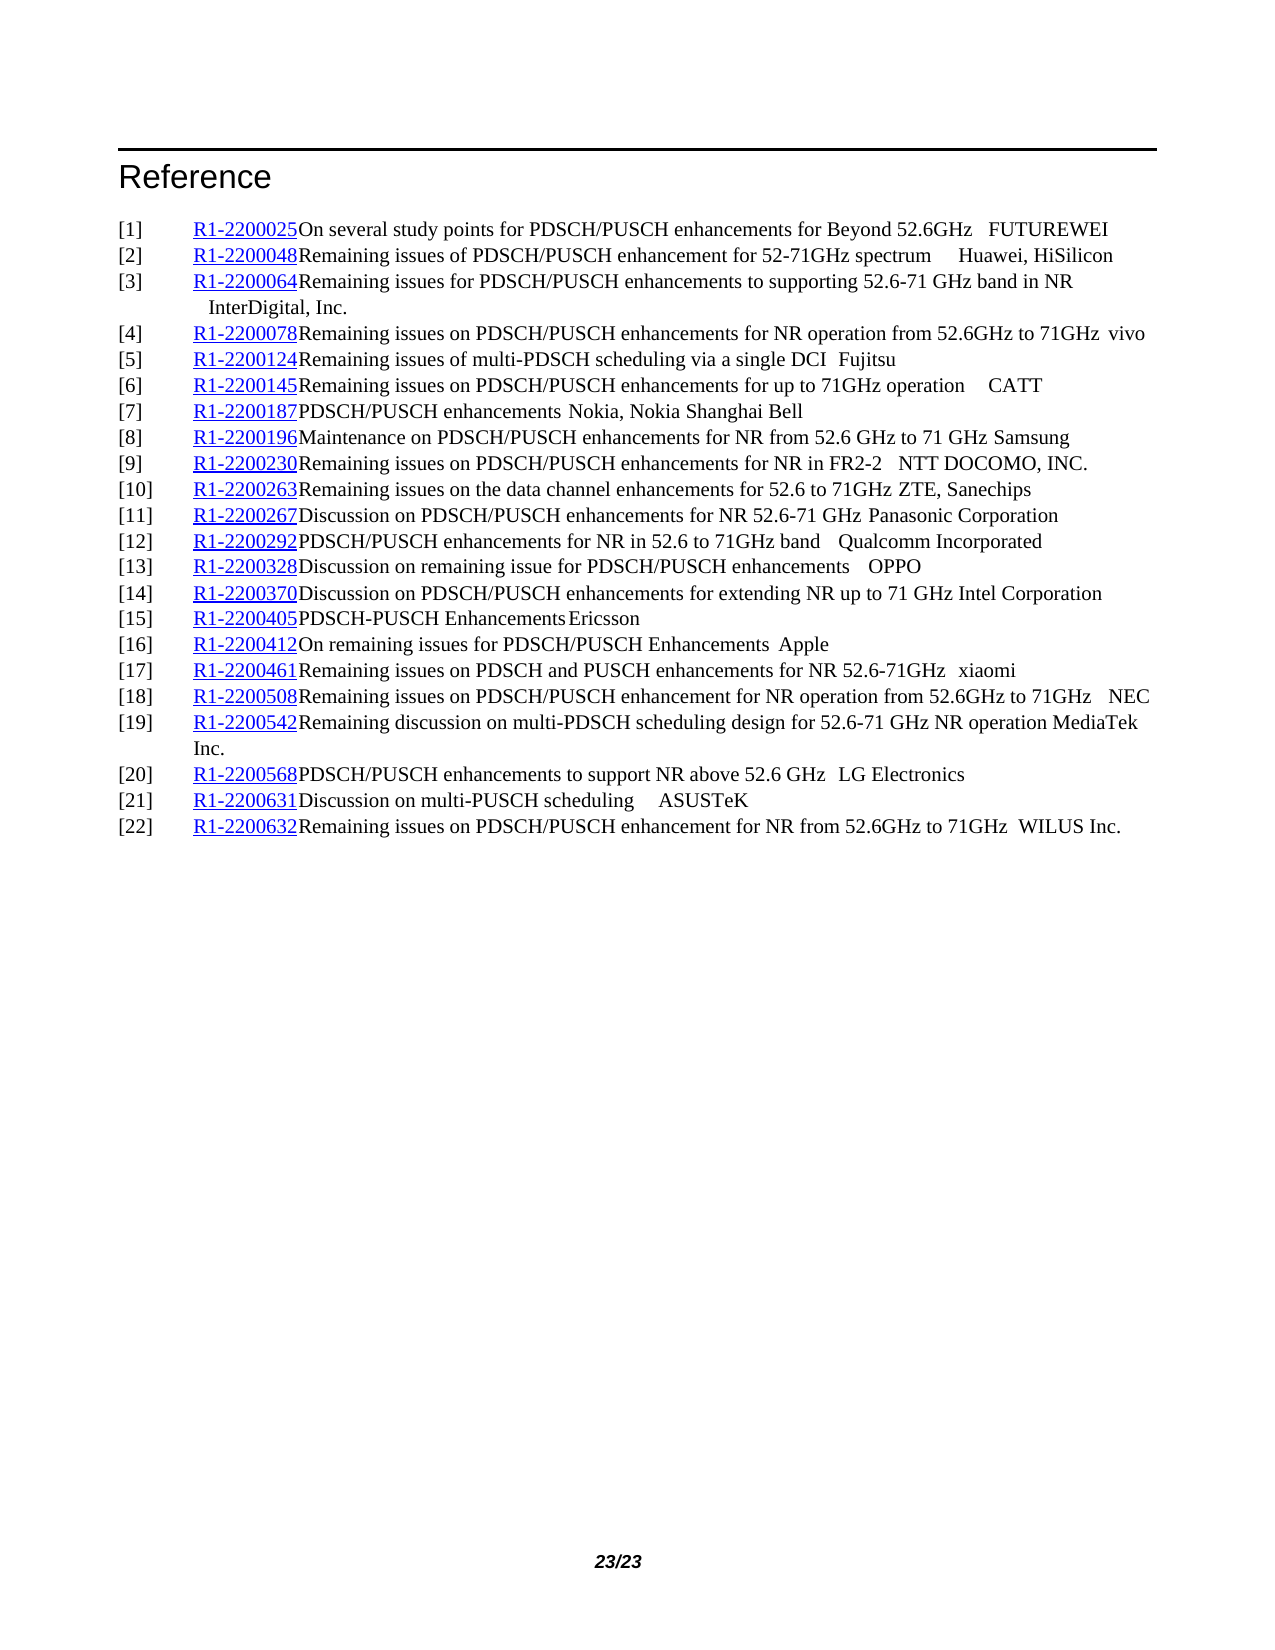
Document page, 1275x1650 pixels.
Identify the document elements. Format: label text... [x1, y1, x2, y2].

list R1-2200508 Remaining issues on PDSCH/PUSCH enhancement for NR operation from 52.6GHz to 71GHz NEC [118, 684, 1157, 708]
list R1-2200078 Remaining issues on PDSCH/PUSCH enhancements for NR operation from 52.6GHz to 71GHz vivo [118, 321, 1157, 345]
list R1-2200292 PDSCH/PUSCH enhancements for NR in 52.6 to 71GHz band Qualcomm Incorporated [118, 528, 1157, 553]
list R1-2200267 Discussion on PDSCH/PUSCH enhancements for NR 52.6-71 GHz Panasonic Corporation [118, 503, 1157, 527]
list R1-2200124 Remaining issues of multi-PDSCH scheduling via a single DCI Fujitsu [118, 347, 1157, 371]
list R1-2200632 Remaining issues on PDSCH/PUSCH enhancement for NR from 52.6GHz to 71GHz WILUS Inc. [118, 814, 1157, 838]
list R1-2200405 PDSCH-PUSCH Enhancements Ericsson [118, 606, 1157, 630]
list R1-2200048 Remaining issues of PDSCH/PUSCH enhancement for 52-71GHz spectrum Huawei, HiSilicon [118, 243, 1157, 267]
list R1-2200631 Discussion on multi-PUSCH scheduling ASUSTeK [118, 788, 1157, 812]
list R1-2200461 Remaining issues on PDSCH and PUSCH enhancements for NR 52.6-71GHz xiaomi [118, 658, 1157, 682]
list R1-2200230 Remaining issues on PDSCH/PUSCH enhancements for NR in FR2-2 NTT DOCOMO, INC. [118, 451, 1157, 475]
list R1-2200328 Discussion on remaining issue for PDSCH/PUSCH enhancements OPPO [118, 554, 1157, 578]
list R1-2200412 On remaining issues for PDSCH/PUSCH Enhancements Apple [118, 632, 1157, 656]
list R1-2200145 Remaining issues on PDSCH/PUSCH enhancements for up to 71GHz operation CATT [118, 373, 1157, 397]
list R1-2200025 On several study points for PDSCH/PUSCH enhancements for Beyond 52.6GHz FUTUREWEI [118, 217, 1157, 241]
list R1-2200196 Maintenance on PDSCH/PUSCH enhancements for NR from 52.6 GHz to 71 GHz Samsung [118, 425, 1157, 449]
list R1-2200263 Remaining issues on the data channel enhancements for 52.6 to 71GHz ZTE, Sanechips [118, 477, 1157, 501]
list R1-2200568 PDSCH/PUSCH enhancements to support NR above 52.6 GHz LG Electronics [118, 762, 1157, 786]
list R1-2200187 PDSCH/PUSCH enhancements Nokia, Nokia Shanghai Bell [118, 399, 1157, 423]
list R1-2200542 Remaining discussion on multi-PDSCH scheduling design for 52.6-71 GHz NR operation MediaTek Inc. [118, 710, 1157, 760]
list R1-2200064 Remaining issues for PDSCH/PUSCH enhancements to supporting 52.6-71 GHz band in NR InterDigital, Inc. [118, 269, 1157, 319]
subtitle Reference [118, 151, 1157, 196]
list R1-2200370 Discussion on PDSCH/PUSCH enhancements for extending NR up to 71 GHz Intel Corporation [118, 580, 1157, 604]
